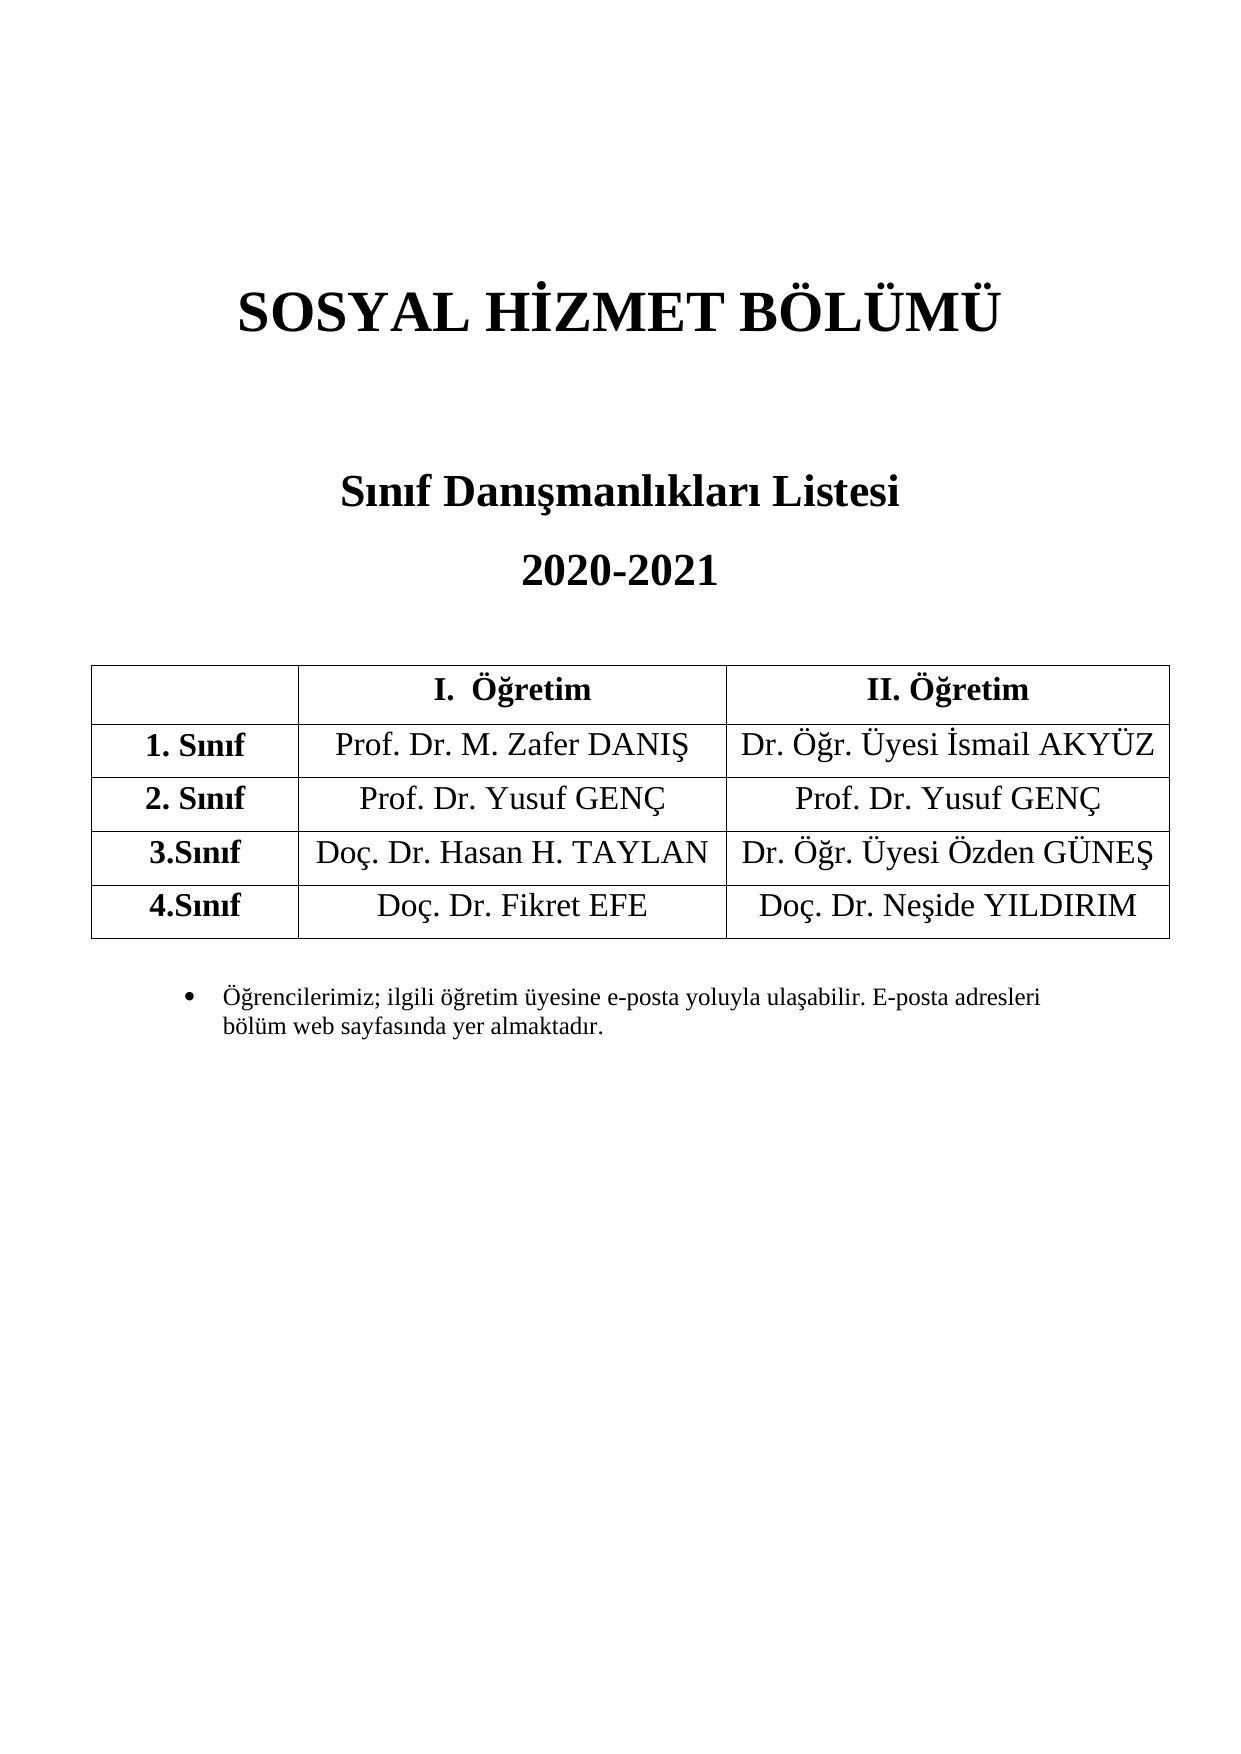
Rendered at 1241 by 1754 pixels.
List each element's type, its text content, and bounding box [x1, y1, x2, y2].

list Öğrencilerimiz; ilgili öğretim üyesine e-posta yoluyla ulaşabilir. E-posta adresleri bölüm web sayfasında yer almaktadır. [185, 982, 1093, 1040]
table_cell 2. Sınıf [92, 778, 298, 831]
table_header II. Öğretim [727, 666, 1169, 724]
table_cell 1. Sınıf [92, 725, 298, 777]
table_cell Doç. Dr. Neşide YILDIRIM [727, 886, 1169, 938]
table_cell 3.Sınıf [92, 832, 298, 884]
table_header I. Öğretim [299, 666, 726, 724]
table_cell 4.Sınıf [92, 886, 298, 938]
text SOSYAL HİZMET BÖLÜMÜ [148, 277, 1093, 344]
table_cell Prof. Dr. Yusuf GENÇ [727, 778, 1169, 831]
table_cell Dr. Öğr. Üyesi Özden GÜNEŞ [727, 832, 1169, 884]
table_cell Doç. Dr. Hasan H. TAYLAN [299, 832, 726, 884]
table_cell Dr. Öğr. Üyesi İsmail AKYÜZ [727, 725, 1169, 777]
table_cell Prof. Dr. Yusuf GENÇ [299, 778, 726, 831]
table_header [92, 666, 298, 724]
text Sınıf Danışmanlıkları Listesi [148, 464, 1093, 517]
table_cell Doç. Dr. Fikret EFE [299, 886, 726, 938]
table_cell Prof. Dr. M. Zafer DANIŞ [299, 725, 726, 777]
text 2020-2021 [148, 543, 1093, 596]
